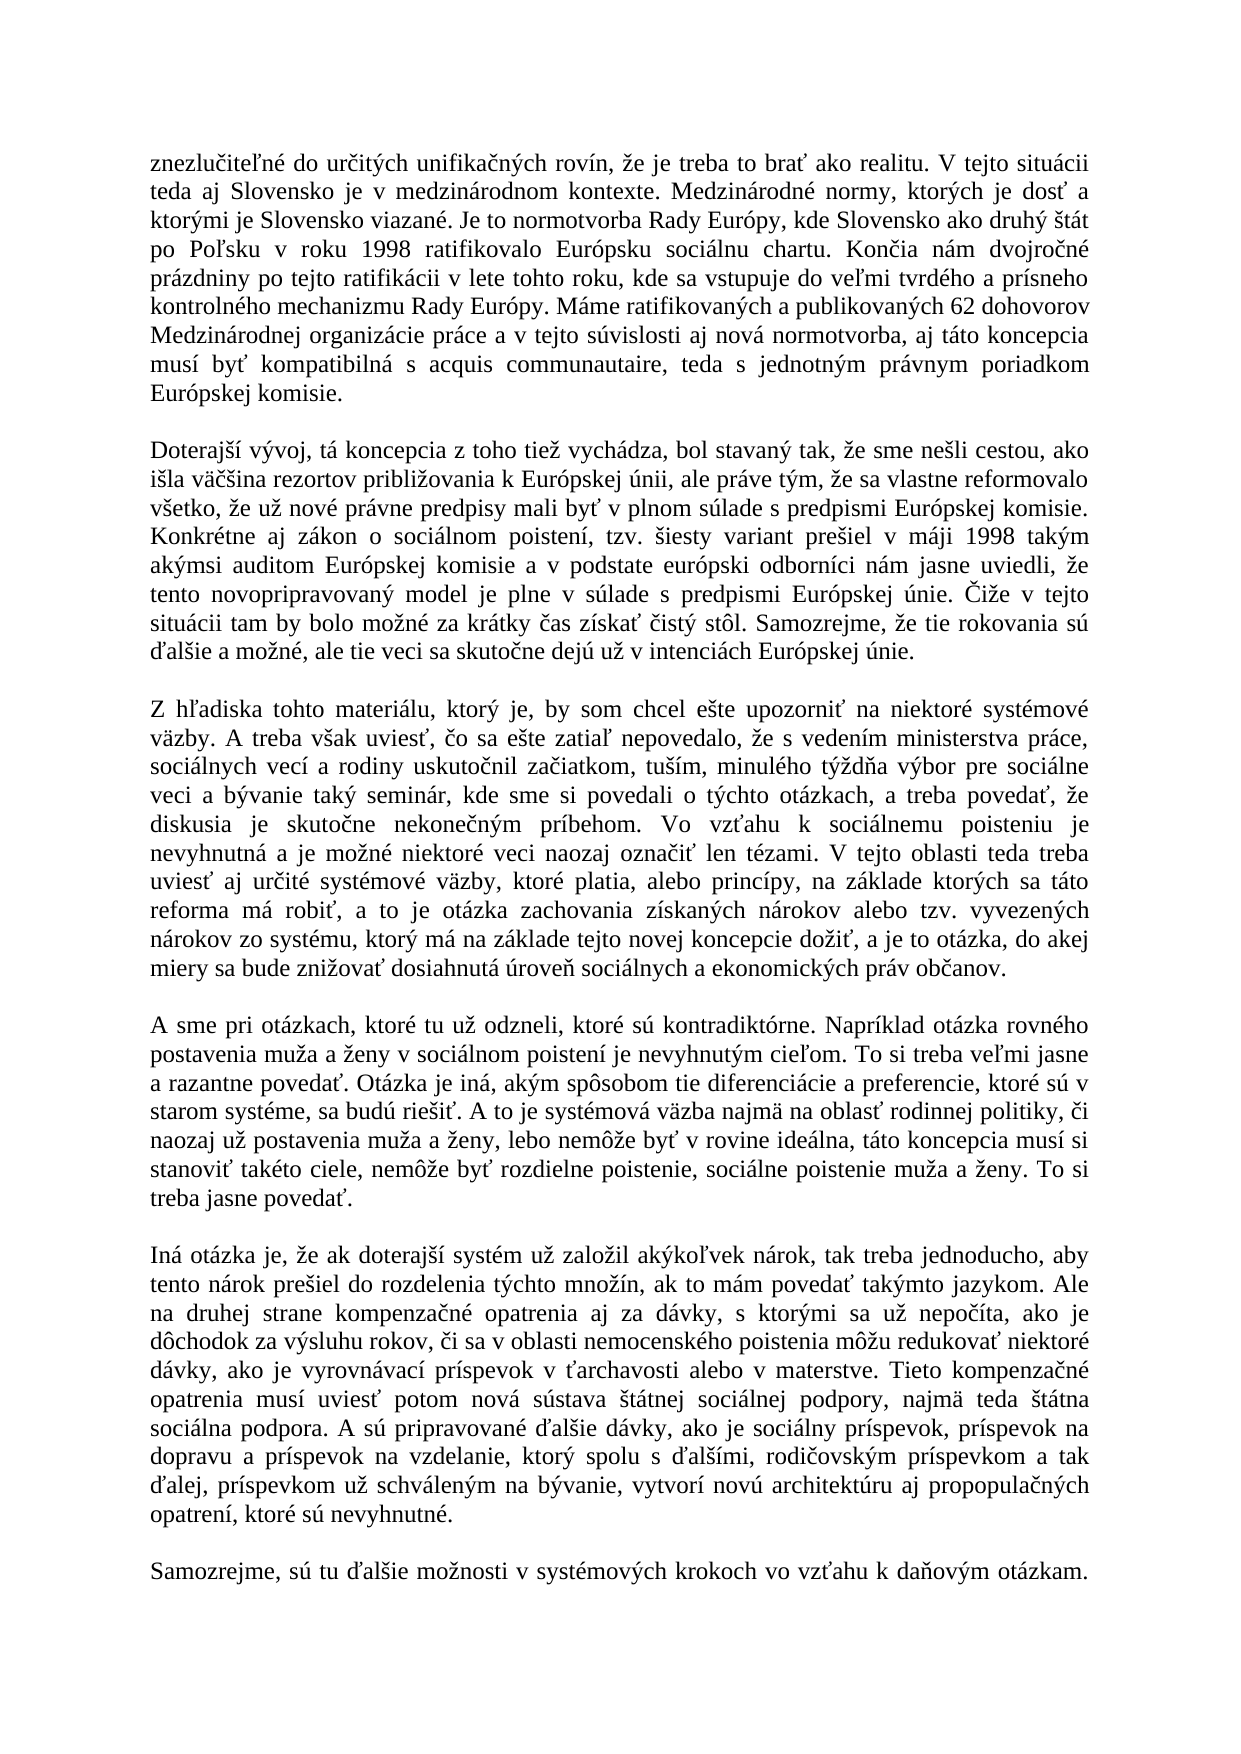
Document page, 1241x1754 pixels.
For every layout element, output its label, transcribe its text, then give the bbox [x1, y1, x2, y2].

text Iná otázka je, že ak doterajší systém už založil akýkoľvek nárok, tak treba jednoducho, aby tento nárok prešiel do rozdelenia týchto množín, ak to mám povedať takýmto jazykom. Ale na druhej strane kompenzačné opatrenia aj za dávky, s ktorými sa už nepočíta, ako je dôchodok za výsluhu rokov, či sa v oblasti nemocenského poistenia môžu redukovať niektoré dávky, ako je vyrovnávací príspevok v ťarchavosti alebo v materstve. Tieto kompenzačné opatrenia musí uviesť potom nová sústava štátnej sociálnej podpory, najmä teda štátna sociálna podpora. A sú pripravované ďalšie dávky, ako je sociálny príspevok, príspevok na dopravu a príspevok na vzdelanie, ktorý spolu s ďalšími, rodičovským príspevkom a tak ďalej, príspevkom už schváleným na bývanie, vytvorí novú architektúru aj propopulačných opatrení, ktoré sú nevyhnutné. [150, 1240, 1090, 1528]
text A sme pri otázkach, ktoré tu už odzneli, ktoré sú kontradiktórne. Napríklad otázka rovného postavenia muža a ženy v sociálnom poistení je nevyhnutým cieľom. To si treba veľmi jasne a razantne povedať. Otázka je iná, akým spôsobom tie diferenciácie a preferencie, ktoré sú v starom systéme, sa budú riešiť. A to je systémová väzba najmä na oblasť rodinnej politiky, či naozaj už postavenia muža a ženy, lebo nemôže byť v rovine ideálna, táto koncepcia musí si stanoviť takéto ciele, nemôže byť rozdielne poistenie, sociálne poistenie muža a ženy. To si treba jasne povedať. [150, 1010, 1090, 1211]
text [150, 1556, 1090, 1585]
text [150, 148, 1090, 406]
text Doterajší vývoj, tá koncepcia z toho tiež vychádza, bol stavaný tak, že sme nešli cestou, ako išla väčšina rezortov približovania k Európskej únii, ale práve tým, že sa vlastne reformovalo všetko, že už nové právne predpisy mali byť v plnom súlade s predpismi Európskej komisie. Konkrétne aj zákon o sociálnom poistení, tzv. šiesty variant prešiel v máji 1998 takým akýmsi auditom Európskej komisie a v podstate európski odborníci nám jasne uviedli, že tento novopripravovaný model je plne v súlade s predpismi Európskej únie. Čiže v tejto situácii tam by bolo možné za krátky čas získať čistý stôl. Samozrejme, že tie rokovania sú ďalšie a možné, ale tie veci sa skutočne dejú už v intenciách Európskej únie. [150, 435, 1090, 665]
text Z hľadiska tohto materiálu, ktorý je, by som chcel ešte upozorniť na niektoré systémové väzby. A treba však uviesť, čo sa ešte zatiaľ nepovedalo, že s vedením ministerstva práce, sociálnych vecí a rodiny uskutočnil začiatkom, tuším, minulého týždňa výbor pre sociálne veci a bývanie taký seminár, kde sme si povedali o týchto otázkach, a treba povedať, že diskusia je skutočne nekonečným príbehom. Vo vzťahu k sociálnemu poisteniu je nevyhnutná a je možné niektoré veci naozaj označiť len tézami. V tejto oblasti teda treba uviesť aj určité systémové väzby, ktoré platia, alebo princípy, na základe ktorých sa táto reforma má robiť, a to je otázka zachovania získaných nárokov alebo tzv. vyvezených nárokov zo systému, ktorý má na základe tejto novej koncepcie dožiť, a je to otázka, do akej miery sa bude znižovať dosiahnutá úroveň sociálnych a ekonomických práv občanov. [150, 694, 1090, 981]
